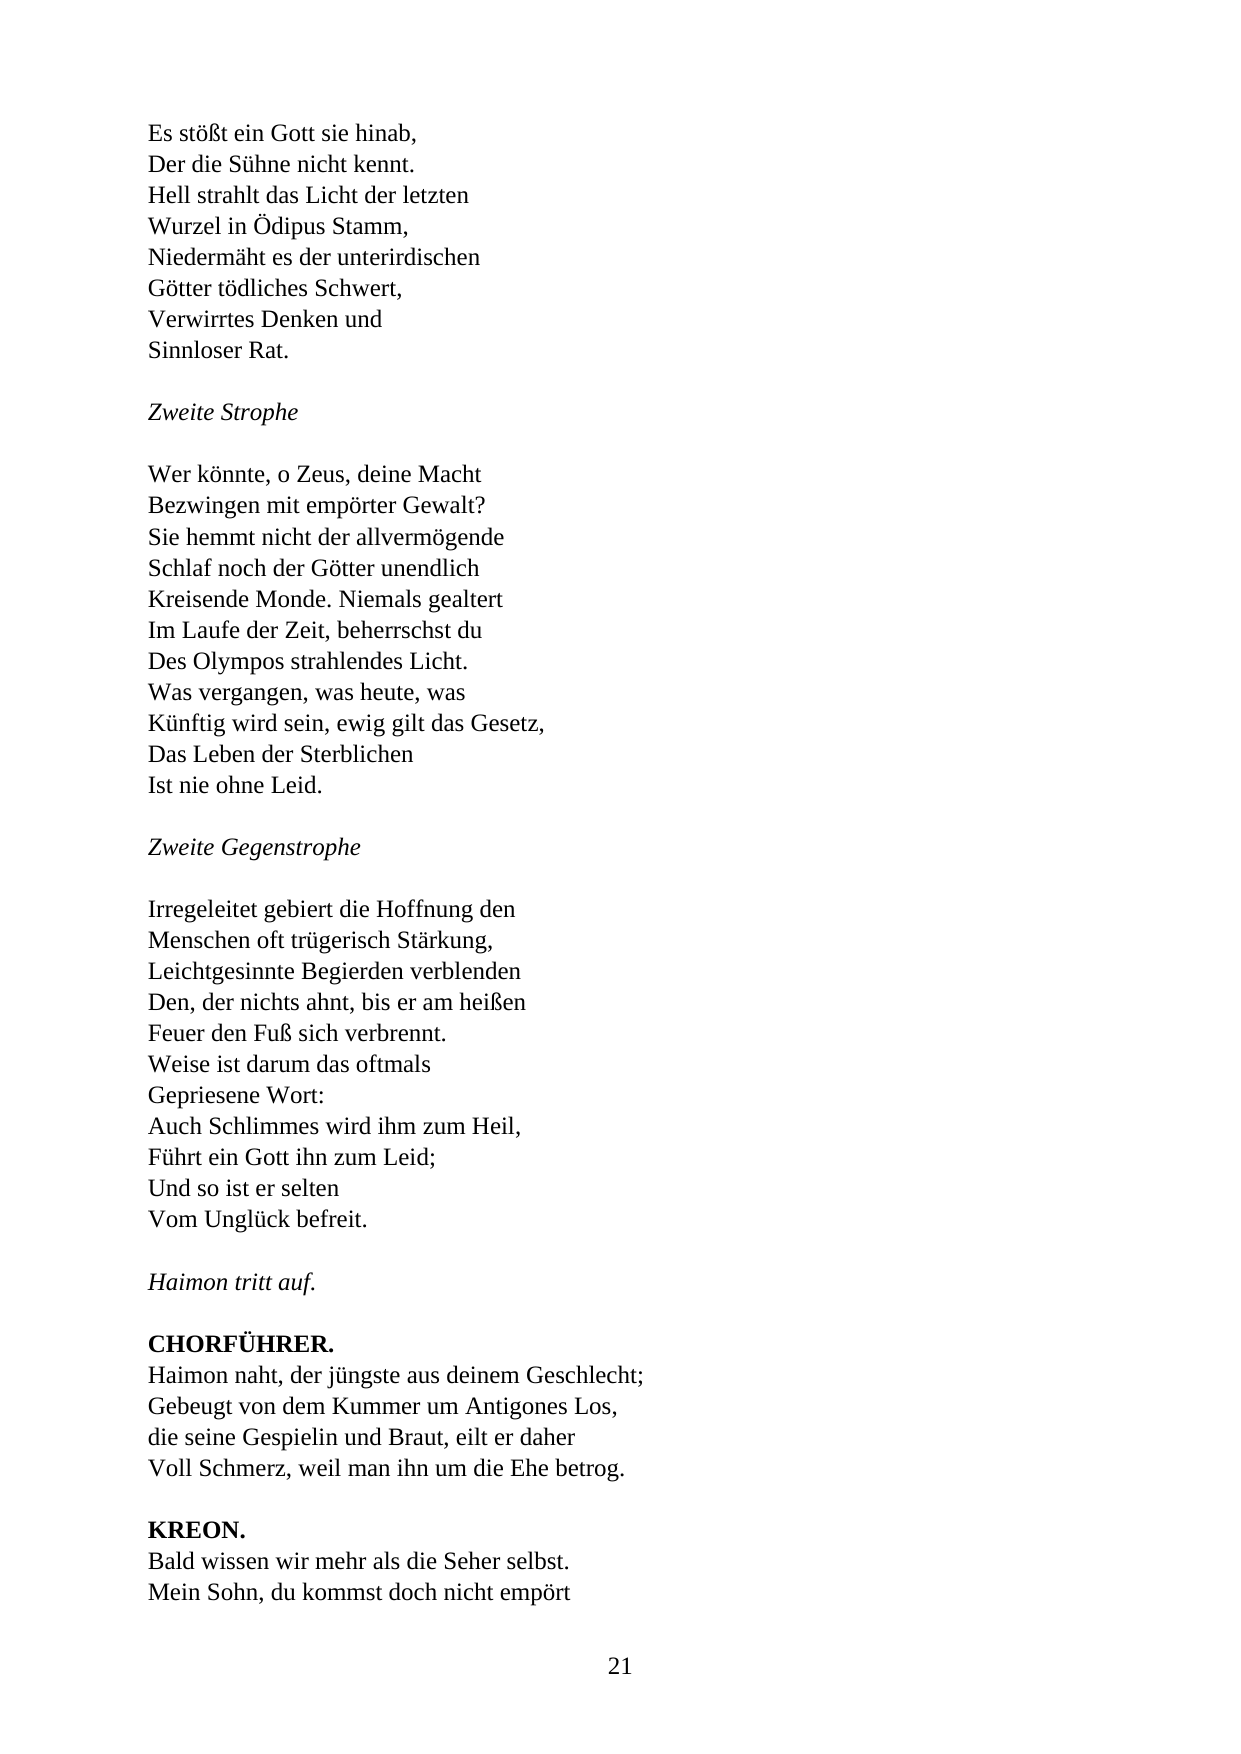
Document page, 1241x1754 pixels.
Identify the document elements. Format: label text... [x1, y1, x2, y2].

text Kreisende Monde. Niemals gealtert [148, 584, 1092, 612]
text Haimon tritt auf. [148, 1267, 1092, 1295]
text Haimon naht, der jüngste aus deinem Geschlecht; [148, 1360, 1092, 1388]
text Das Leben der Sterblichen [148, 739, 1092, 768]
text Schlaf noch der Götter unendlich [148, 553, 1092, 581]
text Der die Sühne nicht kennt. [148, 149, 1092, 178]
text Irregeleitet gebiert die Hoffnung den [148, 894, 1092, 923]
text Führt ein Gott ihn zum Leid; [148, 1142, 1092, 1171]
text Gebeugt von dem Kummer um Antigones Los, [148, 1391, 1092, 1419]
text Weise ist darum das oftmals [148, 1049, 1092, 1078]
text Bezwingen mit empörter Gewalt? [148, 491, 1092, 519]
text Mein Sohn, du kommst doch nicht empört [148, 1577, 1092, 1606]
text KREON. [148, 1515, 1092, 1544]
text Verwirrtes Denken und [148, 304, 1092, 333]
text Zweite Strophe [148, 397, 1092, 426]
text Des Olympos strahlendes Licht. [148, 646, 1092, 674]
text Zweite Gegenstrophe [148, 832, 1092, 861]
text CHORFÜHRER. [148, 1329, 1092, 1357]
text Bald wissen wir mehr als die Seher selbst. [148, 1546, 1092, 1575]
text Auch Schlimmes wird ihm zum Heil, [148, 1111, 1092, 1140]
text Voll Schmerz, weil man ihn um die Ehe betrog. [148, 1453, 1092, 1482]
text Ist nie ohne Leid. [148, 770, 1092, 799]
text Wurzel in Ödipus Stamm, [148, 211, 1092, 240]
text Niedermäht es der unterirdischen [148, 242, 1092, 271]
text Wer könnte, o Zeus, deine Macht [148, 459, 1092, 488]
text Künftig wird sein, ewig gilt das Gesetz, [148, 708, 1092, 737]
text Im Laufe der Zeit, beherrschst du [148, 615, 1092, 643]
text Was vergangen, was heute, was [148, 677, 1092, 706]
text Und so ist er selten [148, 1173, 1092, 1202]
text die seine Gespielin und Braut, eilt er daher [148, 1422, 1092, 1451]
text Feuer den Fuß sich verbrennt. [148, 1018, 1092, 1047]
text Vom Unglück befreit. [148, 1204, 1092, 1233]
text Menschen oft trügerisch Stärkung, [148, 925, 1092, 954]
text Leichtgesinnte Begierden verblenden [148, 956, 1092, 985]
text Sinnloser Rat. [148, 335, 1092, 364]
text Gepriesene Wort: [148, 1080, 1092, 1109]
text Hell strahlt das Licht der letzten [148, 180, 1092, 209]
text Den, der nichts ahnt, bis er am heißen [148, 987, 1092, 1016]
text Götter tödliches Schwert, [148, 273, 1092, 302]
text Sie hemmt nicht der allvermögende [148, 522, 1092, 550]
text Es stößt ein Gott sie hinab, [148, 118, 1092, 147]
